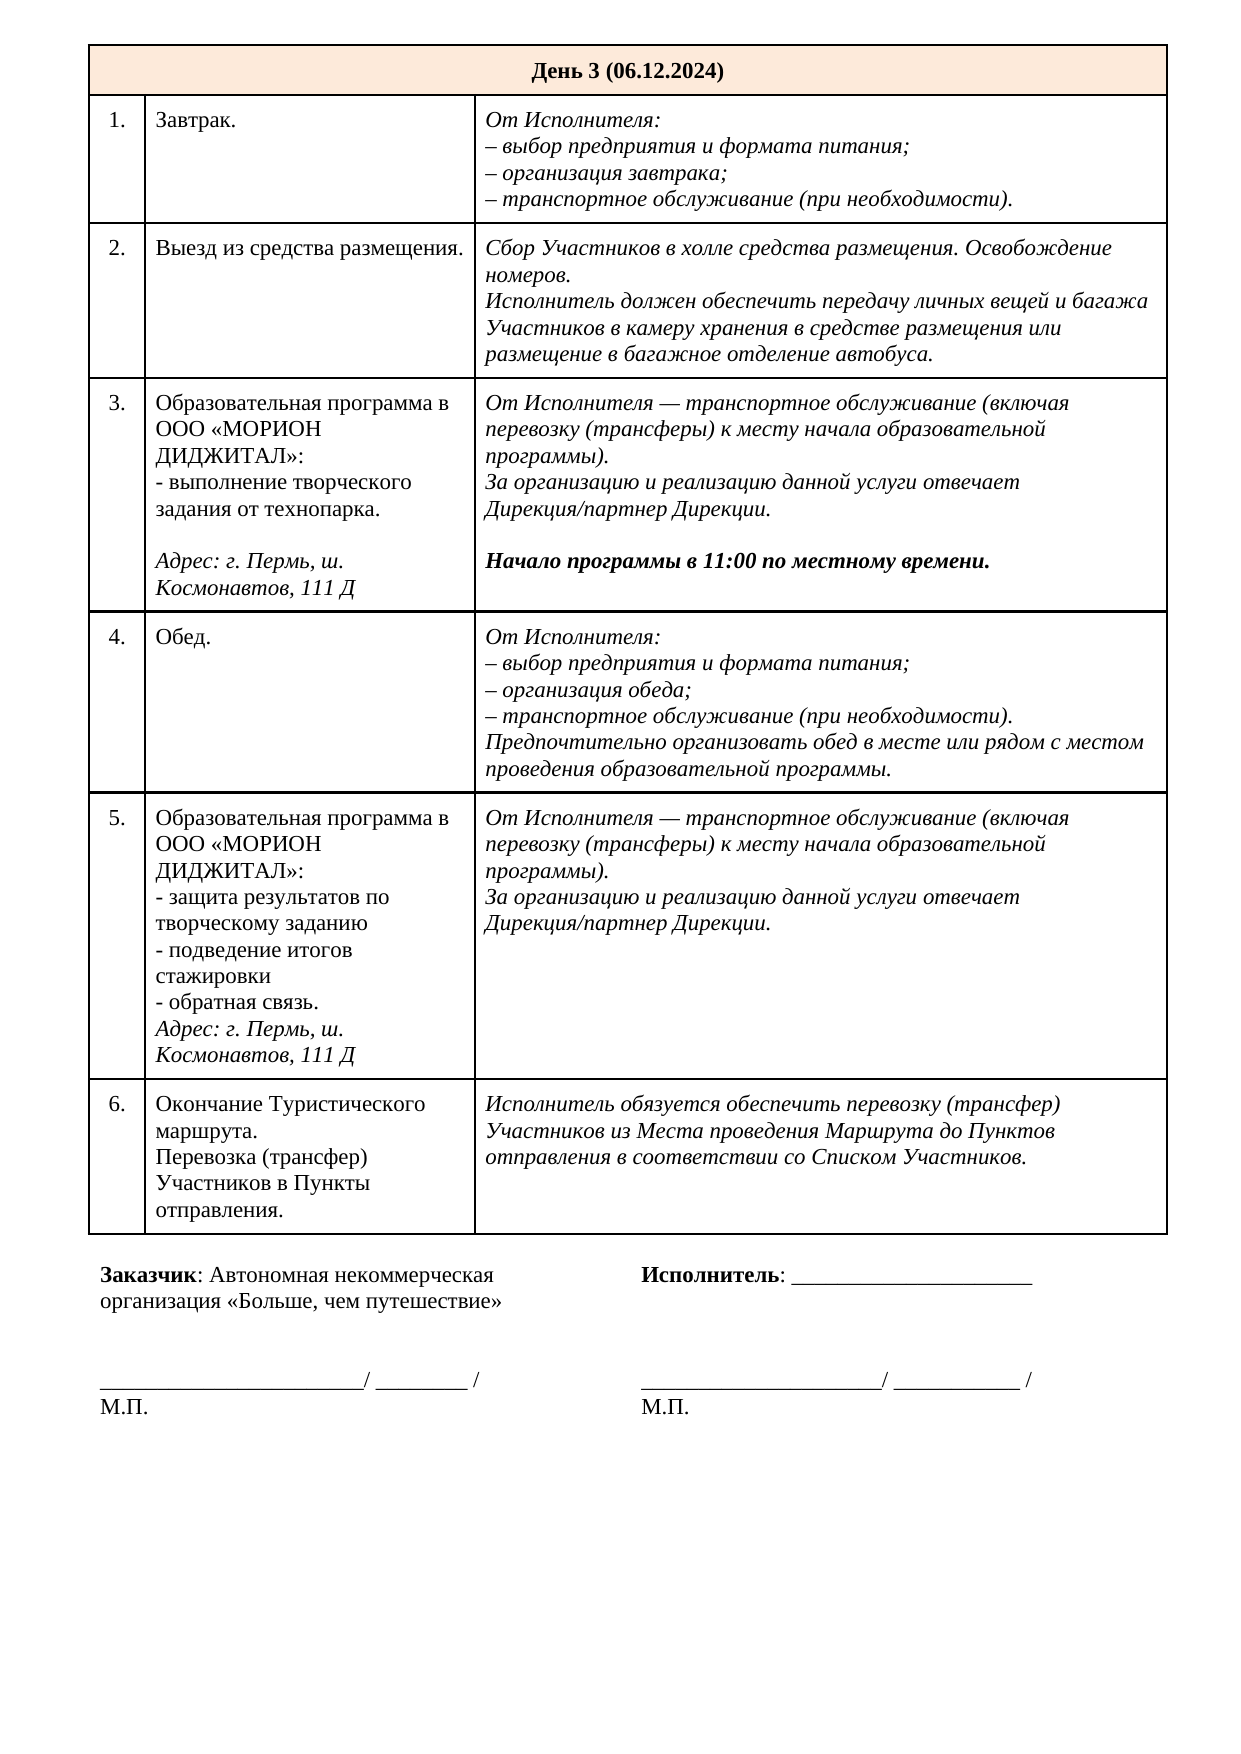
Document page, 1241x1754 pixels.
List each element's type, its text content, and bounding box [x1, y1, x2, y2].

table_cell От Исполнителя — транспортное обслуживание (включая перевозку (трансферы) к месту начала образовательной программы). За организацию и реализацию данной услуги отвечает Дирекция/партнер Дирекции. Начало программы в 11:00 по местному времени. [476, 379, 1166, 610]
table_cell Окончание Туристического маршрута. Перевозка (трансфер) Участников в Пункты отправления. [146, 1080, 474, 1233]
table_cell Выезд из средства размещения. [146, 224, 474, 377]
table_header Исполнитель: _____________________ [630, 1261, 1160, 1314]
table_cell Обед. [146, 613, 474, 791]
table_cell _______________________/ ________ / М.П. [89, 1314, 630, 1419]
table_cell От Исполнителя: – выбор предприятия и формата питания; – организация завтрака; – транспортное обслуживание (при необходимости). [476, 96, 1166, 222]
table_cell 6. [90, 1080, 144, 1233]
table_cell 2. [90, 224, 144, 377]
table_cell Образовательная программа в ООО «МОРИОН ДИДЖИТАЛ»: - выполнение творческого задания от технопарка. Адрес: г. Пермь, ш. Космонавтов, 111 Д [146, 379, 474, 610]
table_cell 4. [90, 613, 144, 791]
table_header Заказчик: Автономная некоммерческая организация «Больше, чем путешествие» [89, 1261, 630, 1314]
table_cell От Исполнителя — транспортное обслуживание (включая перевозку (трансферы) к месту начала образовательной программы). За организацию и реализацию данной услуги отвечает Дирекция/партнер Дирекции. [476, 794, 1166, 1078]
table_cell Образовательная программа в ООО «МОРИОН ДИДЖИТАЛ»: - защита результатов по творческому заданию - подведение итогов стажировки - обратная связь. Адрес: г. Пермь, ш. Космонавтов, 111 Д [146, 794, 474, 1078]
table_cell Исполнитель обязуется обеспечить перевозку (трансфер) Участников из Места проведения Маршрута до Пунктов отправления в соответствии со Списком Участников. [476, 1080, 1166, 1233]
table_cell _____________________/ ___________ / М.П. [630, 1314, 1160, 1419]
table_cell Сбор Участников в холле средства размещения. Освобождение номеров. Исполнитель должен обеспечить передачу личных вещей и багажа Участников в камеру хранения в средстве размещения или размещение в багажное отделение автобуса. [476, 224, 1166, 377]
table_cell Завтрак. [146, 96, 474, 222]
table_cell День 3 (06.12.2024) [90, 46, 1166, 94]
table_cell 1. [90, 96, 144, 222]
table_cell От Исполнителя: – выбор предприятия и формата питания; – организация обеда; – транспортное обслуживание (при необходимости). Предпочтительно организовать обед в месте или рядом с местом проведения образовательной программы. [476, 613, 1166, 791]
table_cell 5. [90, 794, 144, 1078]
table_cell 3. [90, 379, 144, 610]
